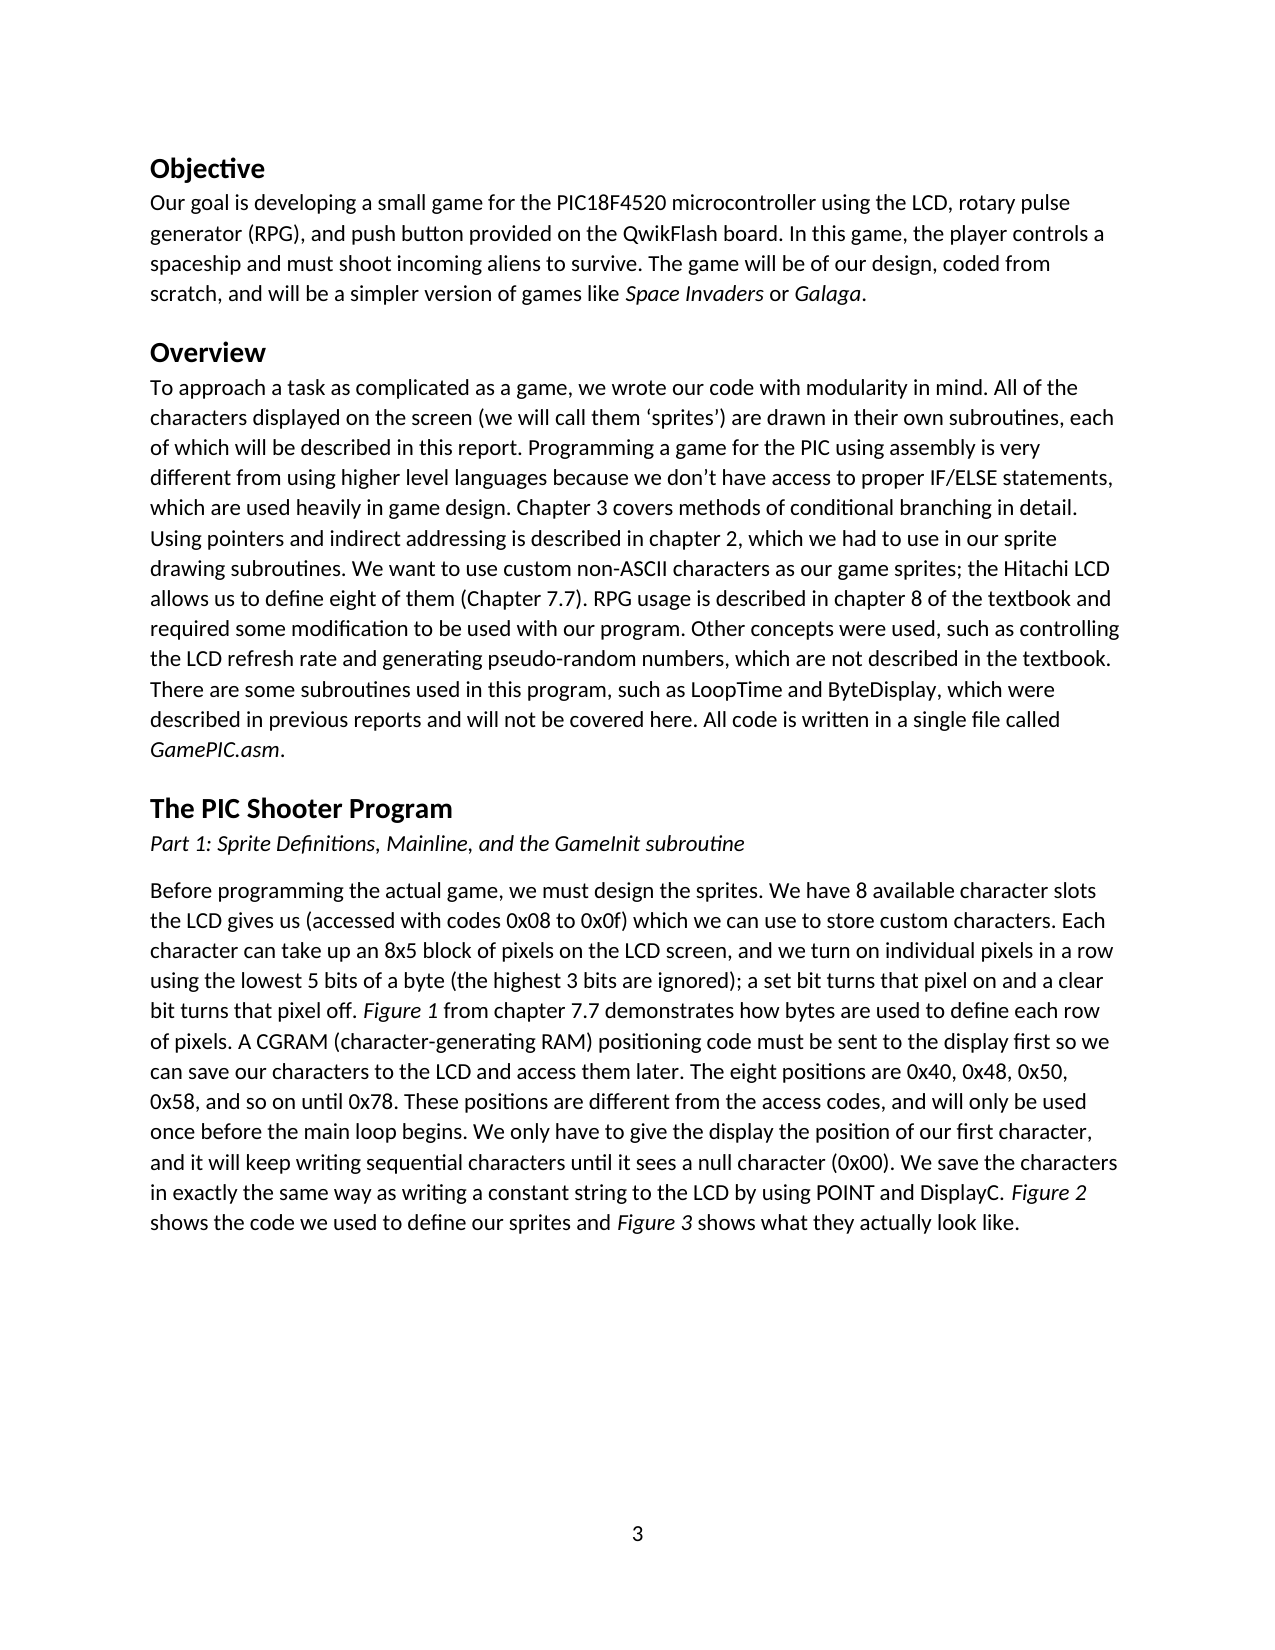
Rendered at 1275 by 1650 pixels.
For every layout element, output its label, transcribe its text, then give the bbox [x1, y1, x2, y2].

subtitle Objective [150, 150, 1125, 186]
subtitle Overview [150, 334, 1125, 370]
text Part 1: Sprite Definitions, Mainline, and the GameInit subroutine [150, 829, 1125, 857]
text To approach a task as complicated as a game, we wrote our code with modularity in mind. All of the characters displayed on the screen (we will call them ‘sprites’) are drawn in their own subroutines, each of which will be described in this report. Programming a game for the PIC using assembly is very different from using higher level languages because we don’t have access to proper IF/ELSE statements, which are used heavily in game design. Chapter 3 covers methods of conditional branching in detail. Using pointers and indirect addressing is described in chapter 2, which we had to use in our sprite drawing subroutines. We want to use custom non-ASCII characters as our game sprites; the Hitachi LCD allows us to define eight of them (Chapter 7.7). RPG usage is described in chapter 8 of the textbook and required some modification to be used with our program. Other concepts were used, such as controlling the LCD refresh rate and generating pseudo-random numbers, which are not described in the textbook. There are some subroutines used in this program, such as LoopTime and ByteDisplay, which were described in previous reports and will not be covered here. All code is written in a single file called GamePIC.asm. [150, 373, 1125, 763]
text Before programming the actual game, we must design the sprites. We have 8 available character slots the LCD gives us (accessed with codes 0x08 to 0x0f) which we can use to store custom characters. Each character can take up an 8x5 block of pixels on the LCD screen, and we turn on individual pixels in a row using the lowest 5 bits of a byte (the highest 3 bits are ignored); a set bit turns that pixel on and a clear bit turns that pixel off. Figure 1 from chapter 7.7 demonstrates how bytes are used to define each row of pixels. A CGRAM (character-generating RAM) positioning code must be sent to the display first so we can save our characters to the LCD and access them later. The eight positions are 0x40, 0x48, 0x50, 0x58, and so on until 0x78. These positions are different from the access codes, and will only be used once before the main loop begins. We only have to give the display the position of our first character, and it will keep writing sequential characters until it sees a null character (0x00). We save the characters in exactly the same way as writing a constant string to the LCD by using POINT and DisplayC. Figure 2 shows the code we used to define our sprites and Figure 3 shows what they actually look like. [150, 876, 1125, 1236]
subtitle The PIC Shooter Program [150, 790, 1125, 826]
text Our goal is developing a small game for the PIC18F4520 microcontroller using the LCD, rotary pulse generator (RPG), and push button provided on the QwikFlash board. In this game, the player controls a spaceship and must shoot incoming aliens to survive. The game will be of our design, coded from scratch, and will be a simpler version of games like Space Invaders or Galaga. [150, 188, 1125, 307]
